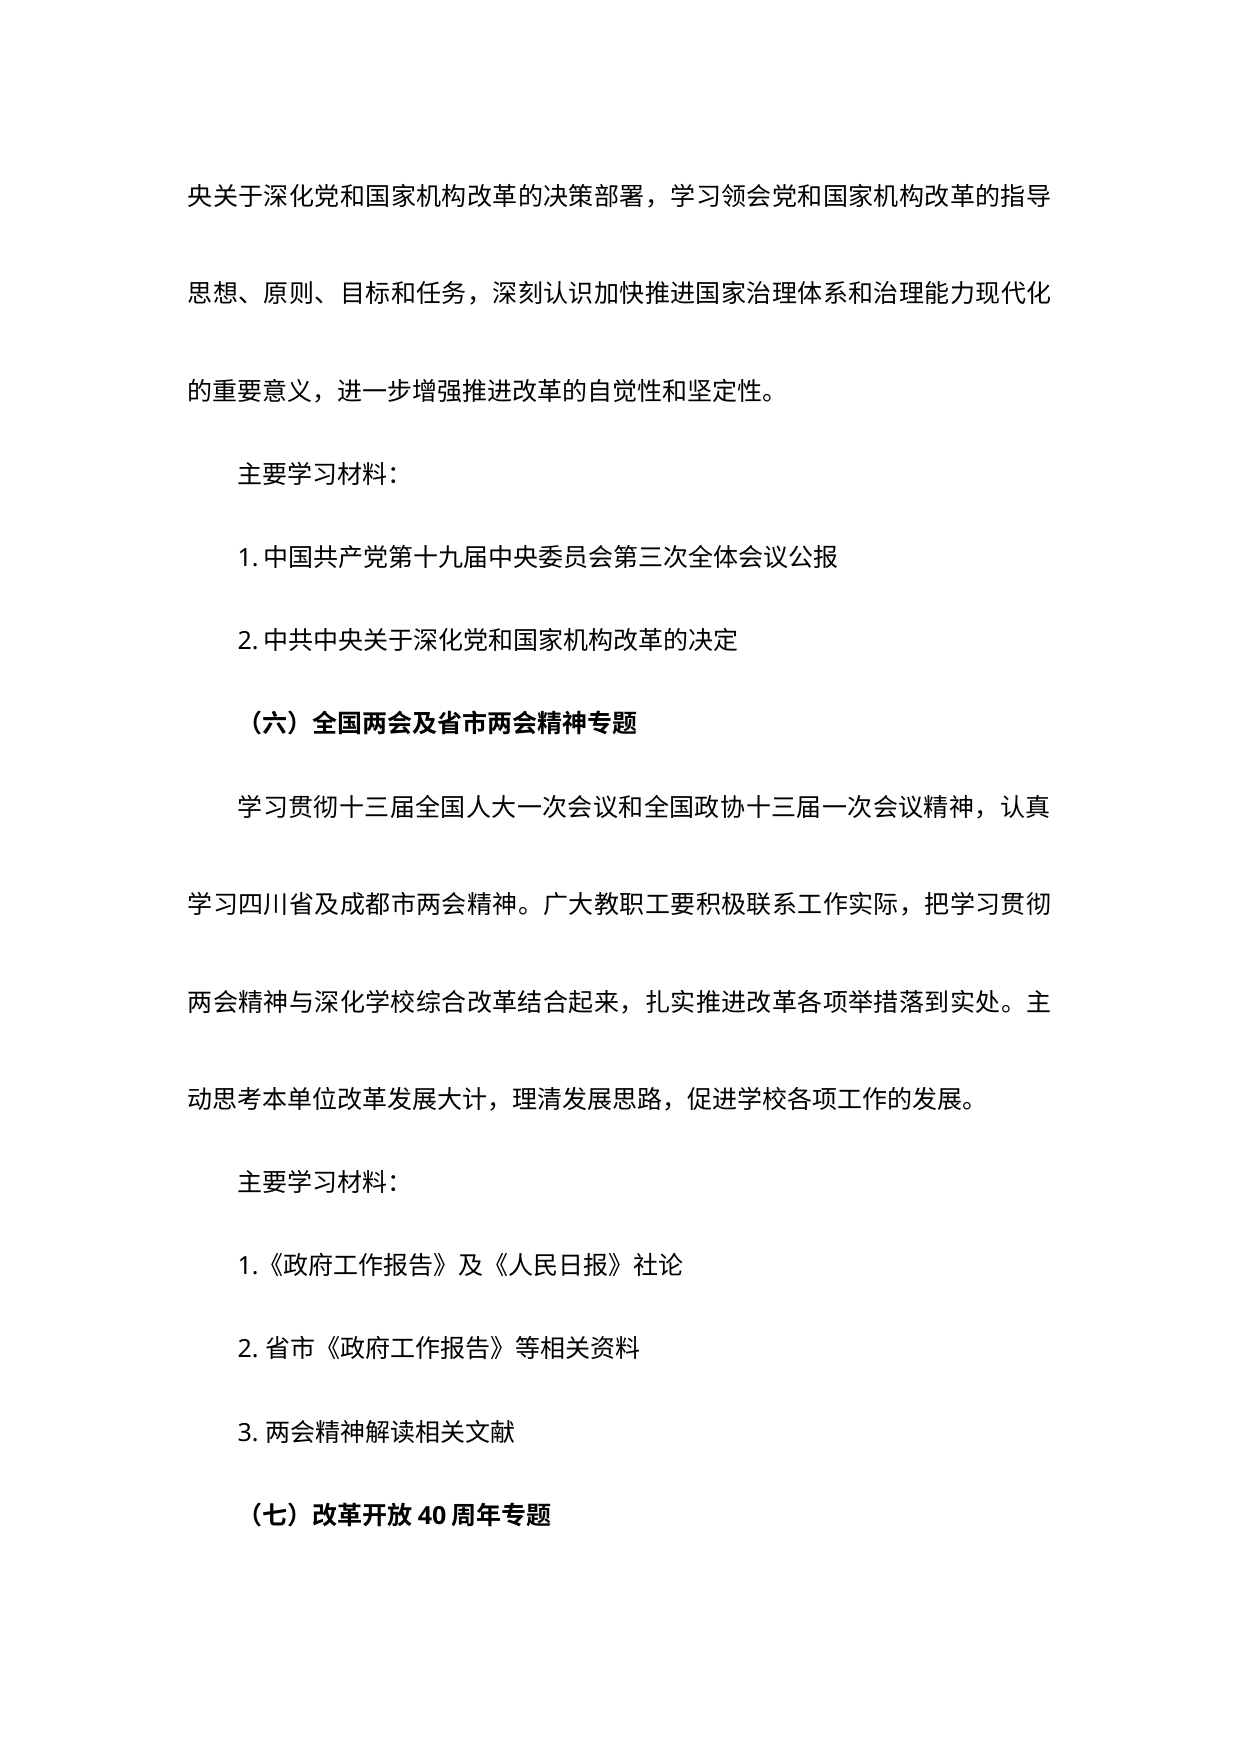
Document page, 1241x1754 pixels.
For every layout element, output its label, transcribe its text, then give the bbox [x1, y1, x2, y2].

text 2. 省市《政府工作报告》等相关资料 [187, 1314, 1053, 1379]
text （七）改革开放40周年专题 [187, 1481, 1053, 1546]
text （六）全国两会及省市两会精神专题 [187, 689, 1053, 754]
text 主要学习材料： [187, 440, 1053, 505]
text 2. 中共中央关于深化党和国家机构改革的决定 [187, 606, 1053, 671]
text 3. 两会精神解读相关文献 [187, 1398, 1053, 1463]
text 学习贯彻十三届全国人大一次会议和全国政协十三届一次会议精神，认真学习四川省及成都市两会精神。广大教职工要积极联系工作实际，把学习贯彻两会精神与深化学校综合改革结合起来，扎实推进改革各项举措落到实处。主动思考本单位改革发展大计，理清发展思路，促进学校各项工作的发展。 [187, 773, 1053, 1130]
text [187, 162, 1053, 422]
text 1.《政府工作报告》及《人民日报》社论 [187, 1231, 1053, 1296]
text 主要学习材料： [187, 1148, 1053, 1213]
text 1. 中国共产党第十九届中央委员会第三次全体会议公报 [187, 523, 1053, 588]
